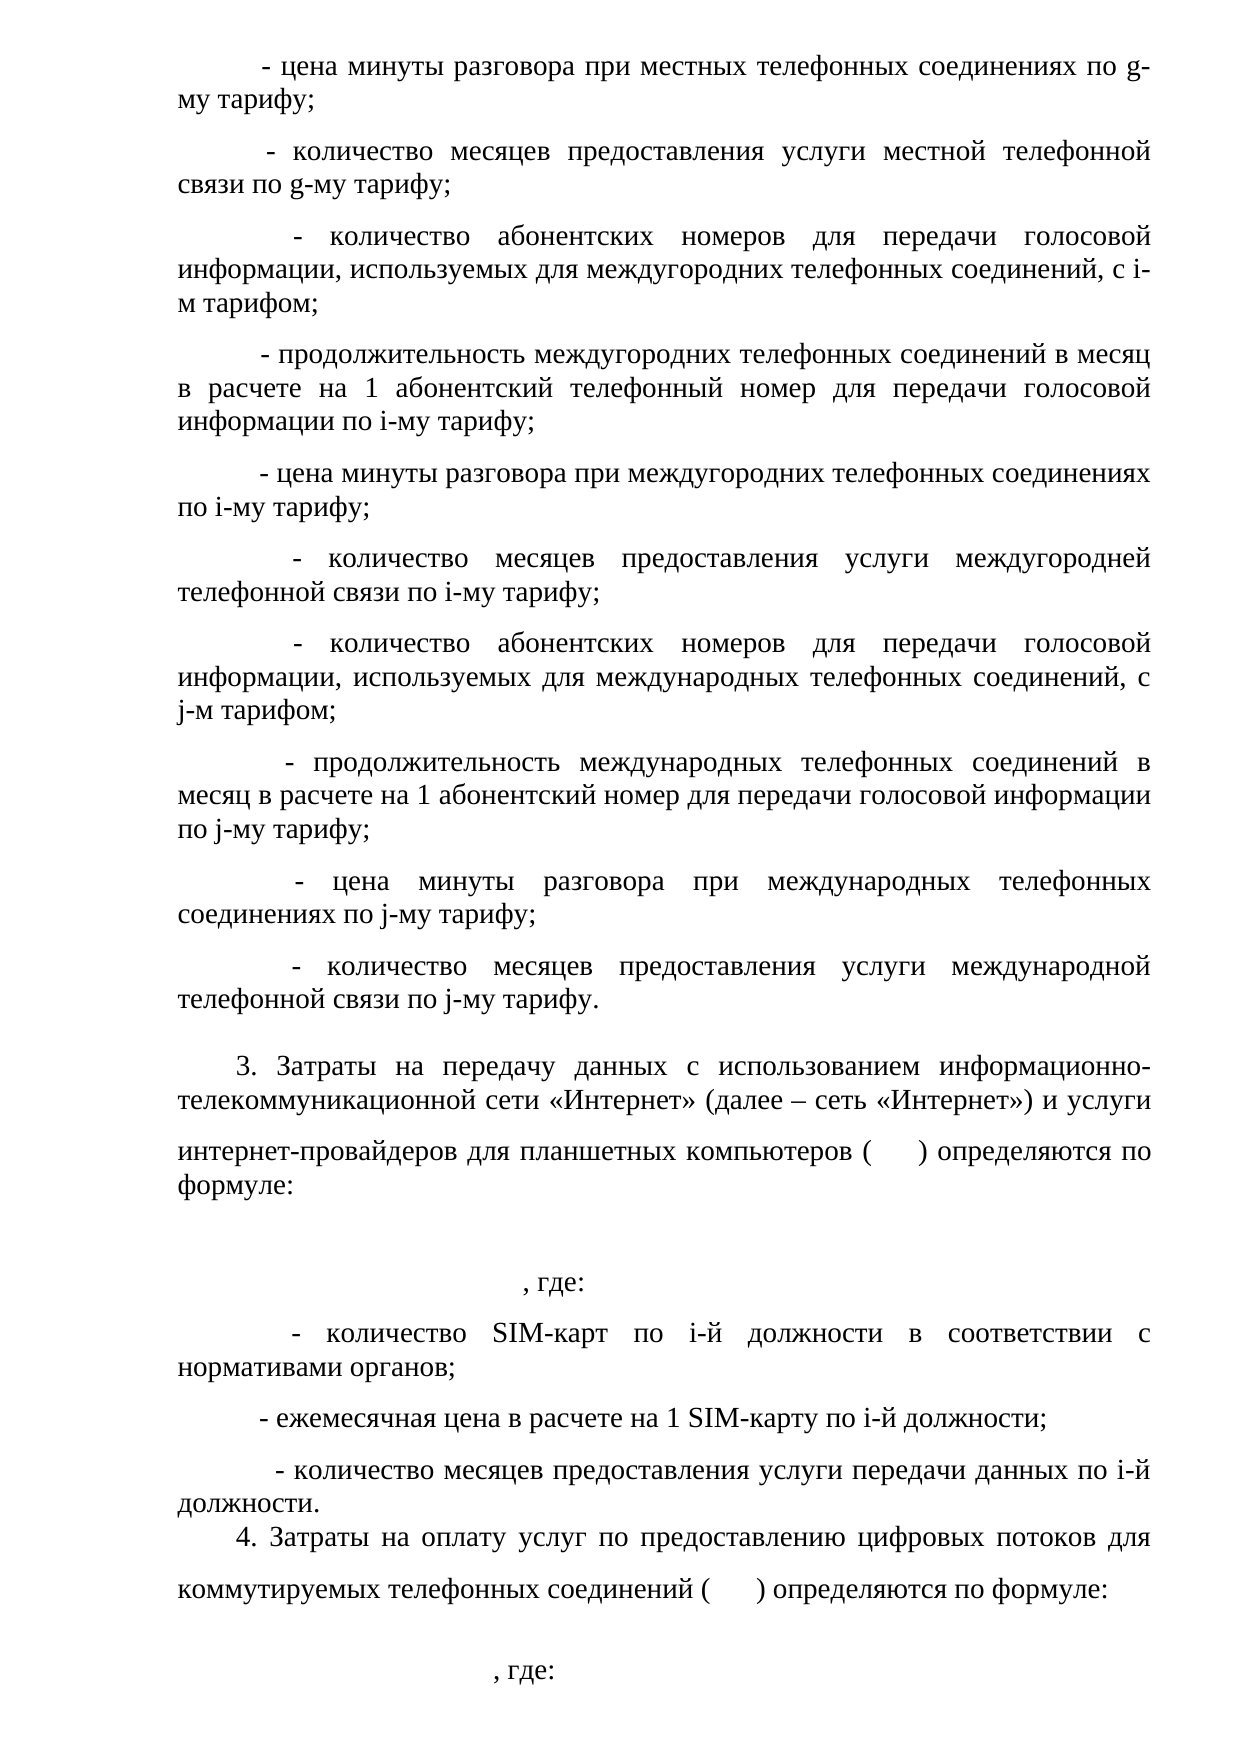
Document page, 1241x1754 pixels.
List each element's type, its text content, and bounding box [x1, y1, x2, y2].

text - цена минуты разговора при местных телефонных соединениях по g-му тарифу; [177, 29, 1152, 115]
text - количество абонентских номеров для передачи голосовой информации, используемых для междугородних телефонных соединений, с i-м тарифом; [177, 200, 1152, 318]
text - продолжительность международных телефонных соединений в месяц в расчете на 1 абонентский номер для передачи голосовой информации по j-му тарифу; [177, 726, 1152, 844]
text - количество месяцев предоставления услуги международной телефонной связи по j-му тарифу. [177, 930, 1152, 1015]
text - количество месяцев предоставления услуги передачи данных по i-й должности. [177, 1434, 1152, 1519]
text - продолжительность междугородних телефонных соединений в месяц в расчете на 1 абонентский телефонный номер для передачи голосовой информации по i-му тарифу; [177, 318, 1152, 437]
text - цена минуты разговора при международных телефонных соединениях по j-му тарифу; [177, 844, 1152, 930]
text , где: [177, 1604, 1152, 1686]
text - количество SIM-карт по i-й должности в соответствии с нормативами органов; [177, 1297, 1152, 1382]
text - количество абонентских номеров для передачи голосовой информации, используемых для международных телефонных соединений, с j-м тарифом; [177, 607, 1152, 726]
text - цена минуты разговора при междугородних телефонных соединениях по i-му тарифу; [177, 437, 1152, 522]
text - количество месяцев предоставления услуги междугородней телефонной связи по i-му тарифу; [177, 522, 1152, 607]
text 3. Затраты на передачу данных с использованием информационно-телекоммуникационной сети «Интернет» (далее – сеть «Интернет») и услуги интернет-провайдеров для планшетных компьютеров () определяются по формуле: [177, 1048, 1152, 1201]
text - количество месяцев предоставления услуги местной телефонной связи по g-му тарифу; [177, 115, 1152, 200]
text - ежемесячная цена в расчете на 1 SIM-карту по i-й должности; [177, 1382, 1152, 1434]
text , где: [177, 1201, 1152, 1297]
text 4. Затраты на оплату услуг по предоставлению цифровых потоков для коммутируемых телефонных соединений () определяются по формуле: [177, 1519, 1152, 1604]
